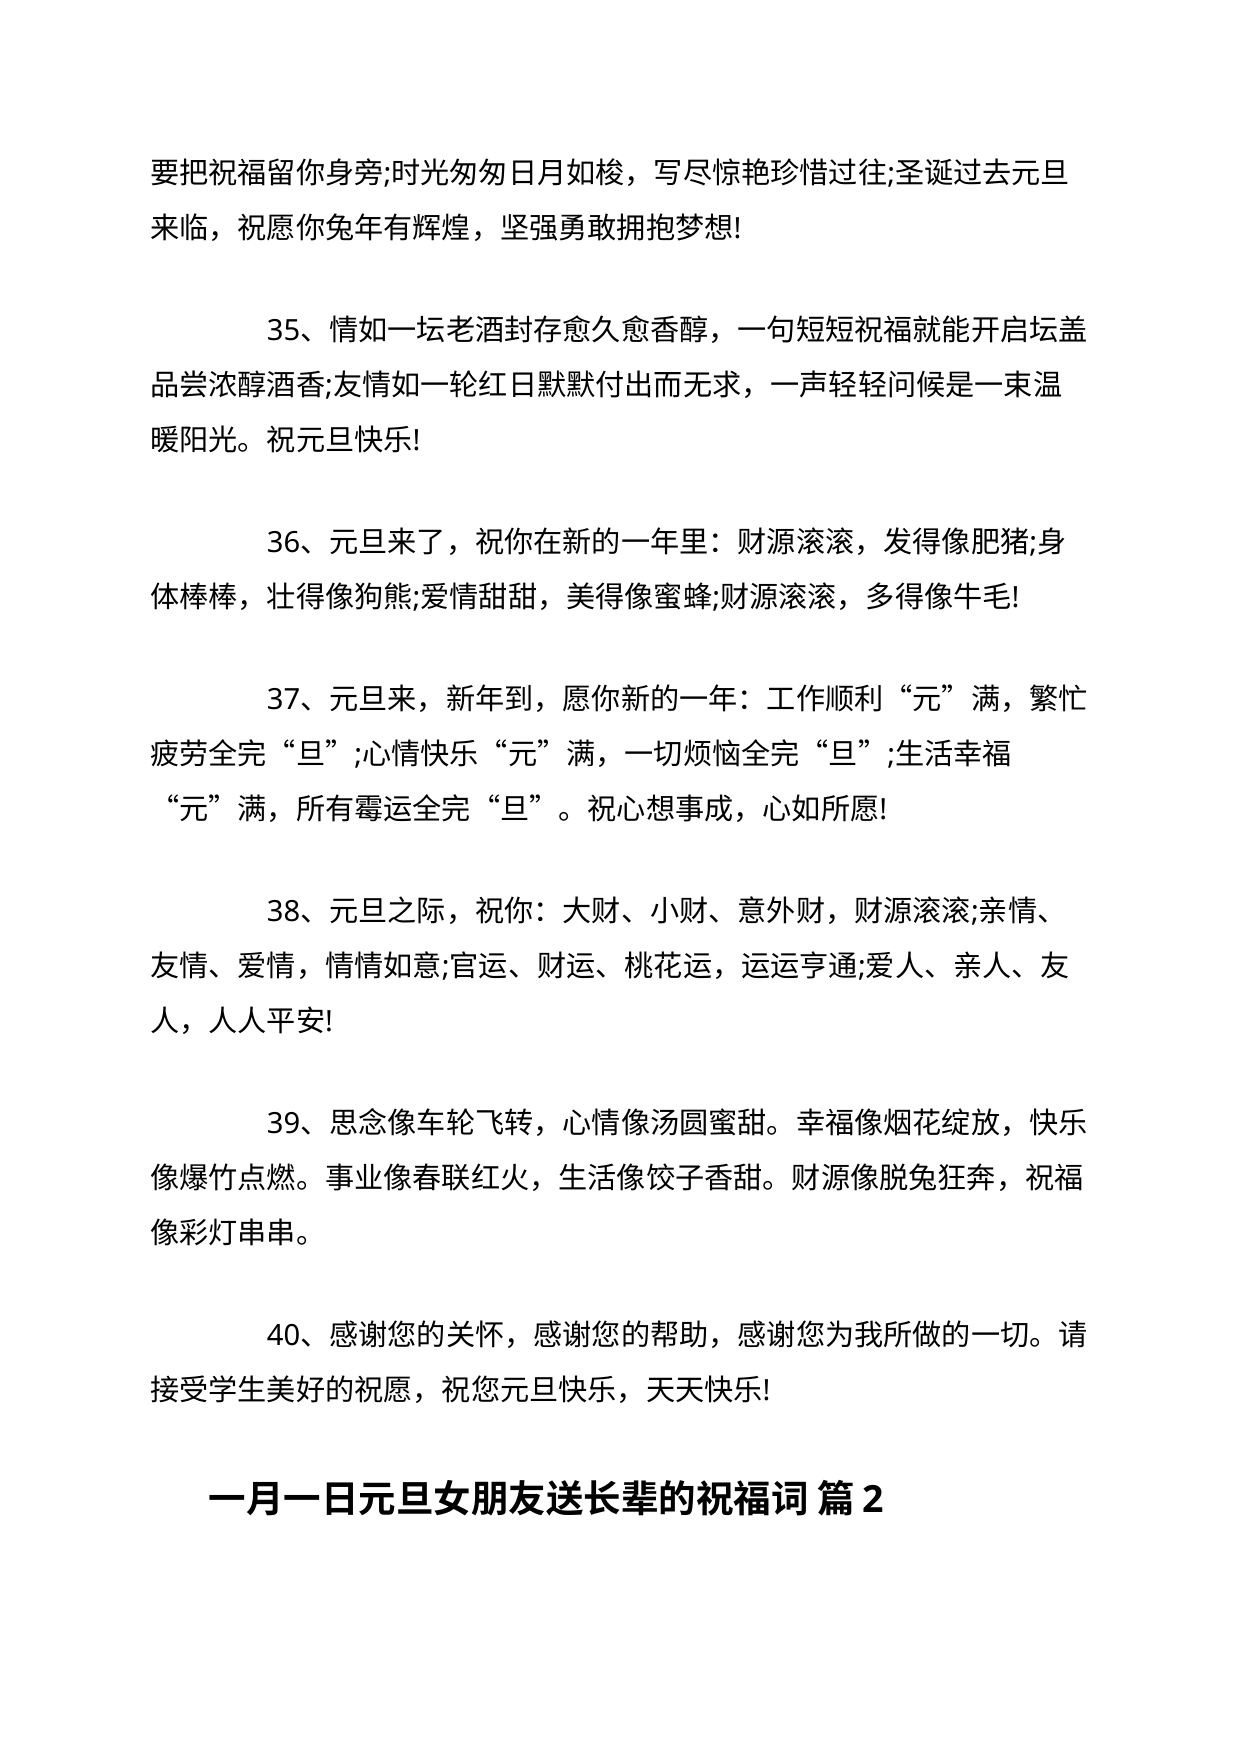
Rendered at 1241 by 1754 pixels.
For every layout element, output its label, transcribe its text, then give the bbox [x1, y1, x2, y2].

text 38、元旦之际，祝你：大财、小财、意外财，财源滚滚;亲情、友情、爱情，情情如意;官运、财运、桃花运，运运亨通;爱人、亲人、友人，人人平安! [150, 888, 1090, 1040]
text 40、感谢您的关怀，感谢您的帮助，感谢您为我所做的一切。请接受学生美好的祝愿，祝您元旦快乐，天天快乐! [150, 1312, 1090, 1409]
text 36、元旦来了，祝你在新的一年里：财源滚滚，发得像肥猪;身体棒棒，壮得像狗熊;爱情甜甜，美得像蜜蜂;财源滚滚，多得像牛毛! [150, 519, 1090, 616]
text 39、思念像车轮飞转，心情像汤圆蜜甜。幸福像烟花绽放，快乐像爆竹点燃。事业像春联红火，生活像饺子香甜。财源像脱兔狂奔，祝福像彩灯串串。 [150, 1100, 1090, 1252]
text 一月一日元旦女朋友送长辈的祝福词 篇2 [150, 1468, 1090, 1523]
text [150, 150, 1090, 247]
text 37、元旦来，新年到，愿你新的一年：工作顺利“元”满，繁忙疲劳全完“旦”;心情快乐“元”满，一切烦恼全完“旦”;生活幸福“元”满，所有霉运全完“旦”。祝心想事成，心如所愿! [150, 676, 1090, 828]
text 35、情如一坛老酒封存愈久愈香醇，一句短短祝福就能开启坛盖品尝浓醇酒香;友情如一轮红日默默付出而无求，一声轻轻问候是一束温暖阳光。祝元旦快乐! [150, 307, 1090, 459]
